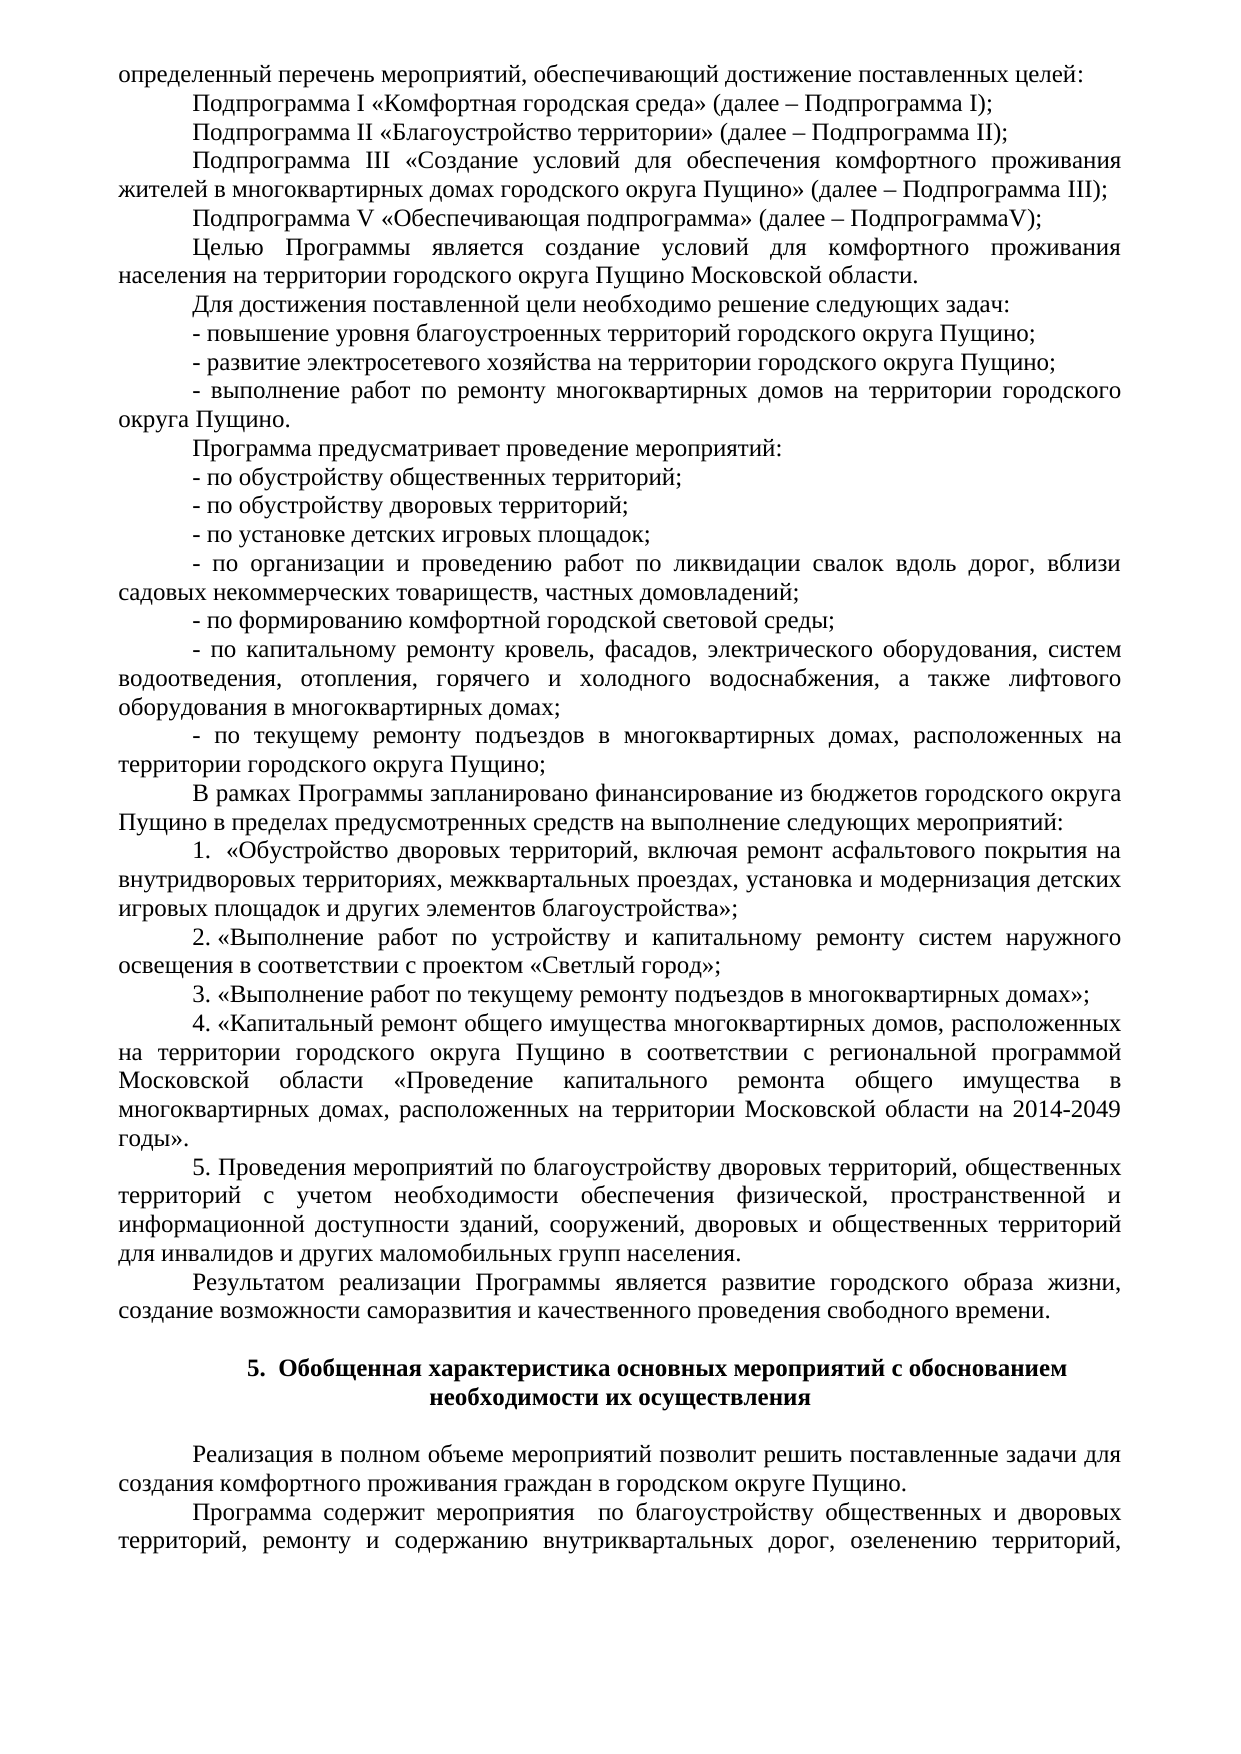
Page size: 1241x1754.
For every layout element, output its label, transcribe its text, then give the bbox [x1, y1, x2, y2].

text 5. Обобщенная характеристика основных мероприятий с обоснованием необходимости их осуществления [118, 1353, 1122, 1410]
text - по обустройству общественных территорий; [118, 462, 1122, 490]
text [118, 59, 1122, 88]
list «Обустройство дворовых территорий, включая ремонт асфальтового покрытия на внутридворовых территориях, межквартальных проездах, установка и модернизация детских игровых площадок и других элементов благоустройства»; [118, 835, 1122, 922]
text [118, 1497, 1122, 1554]
text Реализация в полном объеме мероприятий позволит решить поставленные задачи для создания комфортного проживания граждан в городском округе Пущино. [118, 1439, 1122, 1497]
text Программа предусматривает проведение мероприятий: [118, 433, 1122, 462]
text - по установке детских игровых площадок; [118, 519, 1122, 548]
text Подпрограмма III «Создание условий для обеспечения комфортного проживания жителей в многоквартирных домах городского округа Пущино» (далее – Подпрограмма III); [118, 145, 1122, 203]
text - по организации и проведению работ по ликвидации свалок вдоль дорог, вблизи садовых некоммерческих товариществ, частных домовладений; [118, 548, 1122, 605]
text - выполнение работ по ремонту многоквартирных домов на территории городского округа Пущино. [118, 375, 1122, 433]
text - по капитальному ремонту кровель, фасадов, электрического оборудования, систем водоотведения, отопления, горячего и холодного водоснабжения, а также лифтового оборудования в многоквартирных домах; [118, 634, 1122, 720]
text 5. Проведения мероприятий по благоустройству дворовых территорий, общественных территорий с учетом необходимости обеспечения физической, пространственной и информационной доступности зданий, сооружений, дворовых и общественных территорий для инвалидов и других маломобильных групп населения. [118, 1152, 1122, 1267]
list «Капитальный ремонт общего имущества многоквартирных домов, расположенных на территории городского округа Пущино в соответствии с региональной программой Московской области «Проведение капитального ремонта общего имущества в многоквартирных домах, расположенных на территории Московской области на 2014-2049 годы». [118, 1008, 1122, 1152]
text Подпрограмма I «Комфортная городская среда» (далее – Подпрограмма I); [118, 88, 1122, 117]
text Подпрограмма II «Благоустройство территории» (далее – Подпрограмма II); [118, 117, 1122, 145]
text Подпрограмма V «Обеспечивающая подпрограмма» (далее – ПодпрограммаV); [118, 203, 1122, 232]
text В рамках Программы запланировано финансирование из бюджетов городского округа Пущино в пределах предусмотренных средств на выполнение следующих мероприятий: [118, 778, 1122, 835]
text Целью Программы является создание условий для комфортного проживания населения на территории городского округа Пущино Московской области. [118, 232, 1122, 289]
text Результатом реализации Программы является развитие городского образа жизни, создание возможности саморазвития и качественного проведения свободного времени. [118, 1267, 1122, 1324]
text - по обустройству дворовых территорий; [118, 490, 1122, 519]
list «Выполнение работ по устройству и капитальному ремонту систем наружного освещения в соответствии с проектом «Светлый город»; [118, 922, 1122, 979]
list «Выполнение работ по текущему ремонту подъездов в многоквартирных домах»; [118, 979, 1122, 1008]
text - по формированию комфортной городской световой среды; [118, 605, 1122, 634]
text - развитие электросетевого хозяйства на территории городского округа Пущино; [118, 347, 1122, 375]
text - повышение уровня благоустроенных территорий городского округа Пущино; [118, 318, 1122, 347]
text - по текущему ремонту подъездов в многоквартирных домах, расположенных на территории городского округа Пущино; [118, 720, 1122, 778]
text Для достижения поставленной цели необходимо решение следующих задач: [118, 289, 1122, 318]
